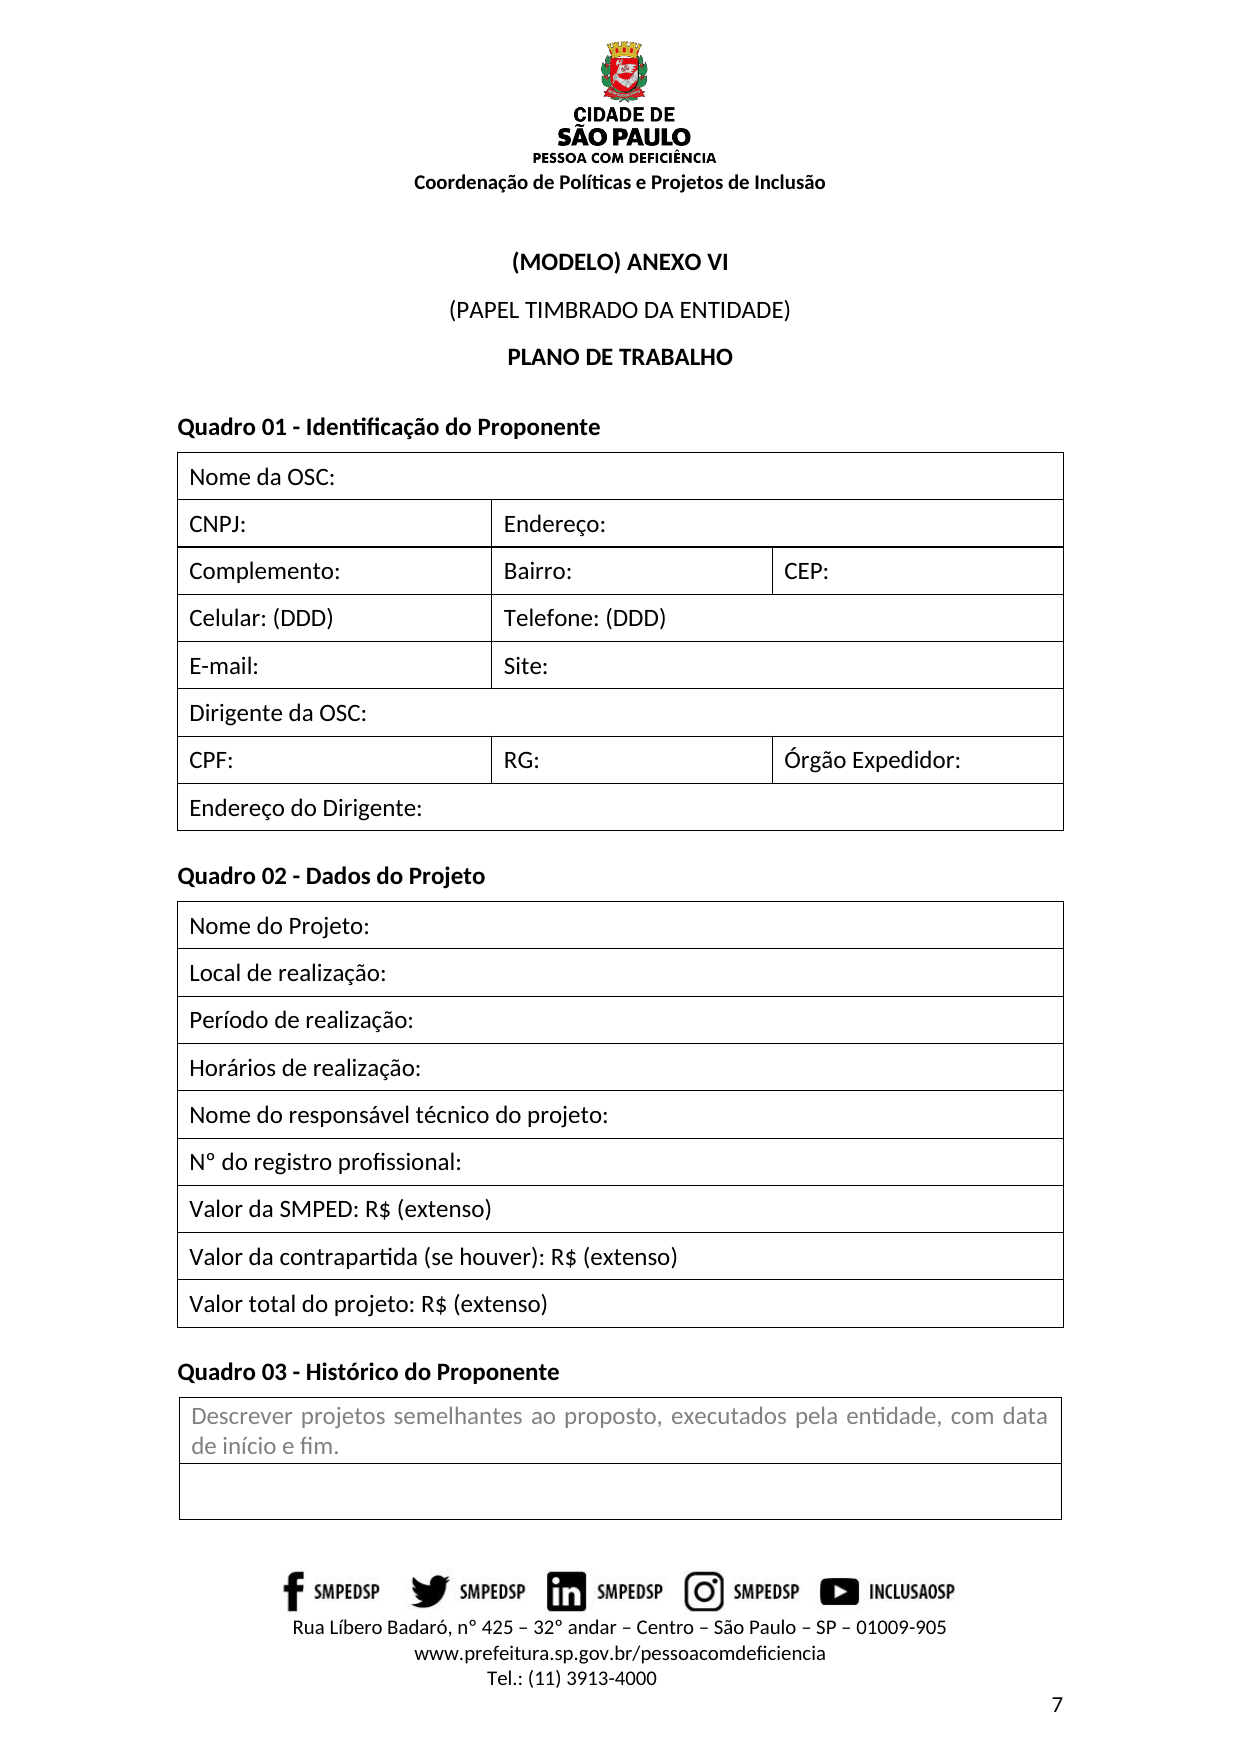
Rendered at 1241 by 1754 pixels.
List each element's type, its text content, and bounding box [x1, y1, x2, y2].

table_cell Bairro: [492, 548, 772, 594]
text (PAPEL TIMBRADO DA ENTIDADE) [177, 294, 1063, 324]
table_cell CEP: [773, 548, 1063, 594]
table_header Nome do Projeto: [178, 902, 1063, 948]
table_cell Valor da SMPED: R$ (extenso) [178, 1186, 1063, 1232]
text PLANO DE TRABALHO [177, 341, 1063, 372]
table_cell Órgão Expedidor: [773, 737, 1063, 783]
table_cell RG: [492, 737, 772, 783]
text Quadro 02 - Dados do Projeto [177, 860, 1063, 891]
picture [265, 1564, 975, 1615]
table_cell CPF: [178, 737, 491, 783]
table_cell Celular: (DDD) [178, 595, 491, 641]
table_cell Complemento: [178, 548, 491, 594]
table_cell Valor total do projeto: R$ (extenso) [178, 1280, 1063, 1327]
text Quadro 01 - Identificação do Proponente [177, 411, 1063, 441]
table_cell CNPJ: [178, 500, 491, 546]
text Quadro 03 - Histórico do Proponente [177, 1356, 1063, 1387]
table_cell Período de realização: [178, 997, 1063, 1043]
table_cell Telefone: (DDD) [492, 595, 1063, 641]
table_cell [180, 1464, 1061, 1519]
table_cell Site: [492, 642, 1063, 688]
table_cell Endereço: [492, 500, 1063, 546]
table_cell Horários de realização: [178, 1044, 1063, 1090]
table_cell Valor da contrapartida (se houver): R$ (extenso) [178, 1233, 1063, 1279]
table_header Nome da OSC: [178, 453, 1063, 499]
table_cell Local de realização: [178, 949, 1063, 996]
table_cell E-mail: [178, 642, 491, 688]
picture [507, 35, 733, 166]
table_header Descrever projetos semelhantes ao proposto, executados pela entidade, com data de início e fim. [180, 1398, 1061, 1462]
table_cell Dirigente da OSC: [178, 689, 1063, 736]
table_cell Nº do registro profissional: [178, 1139, 1063, 1185]
table_cell Nome do responsável técnico do projeto: [178, 1091, 1063, 1137]
text (MODELO) ANEXO VI [177, 246, 1063, 277]
table_cell Endereço do Dirigente: [178, 784, 1063, 830]
